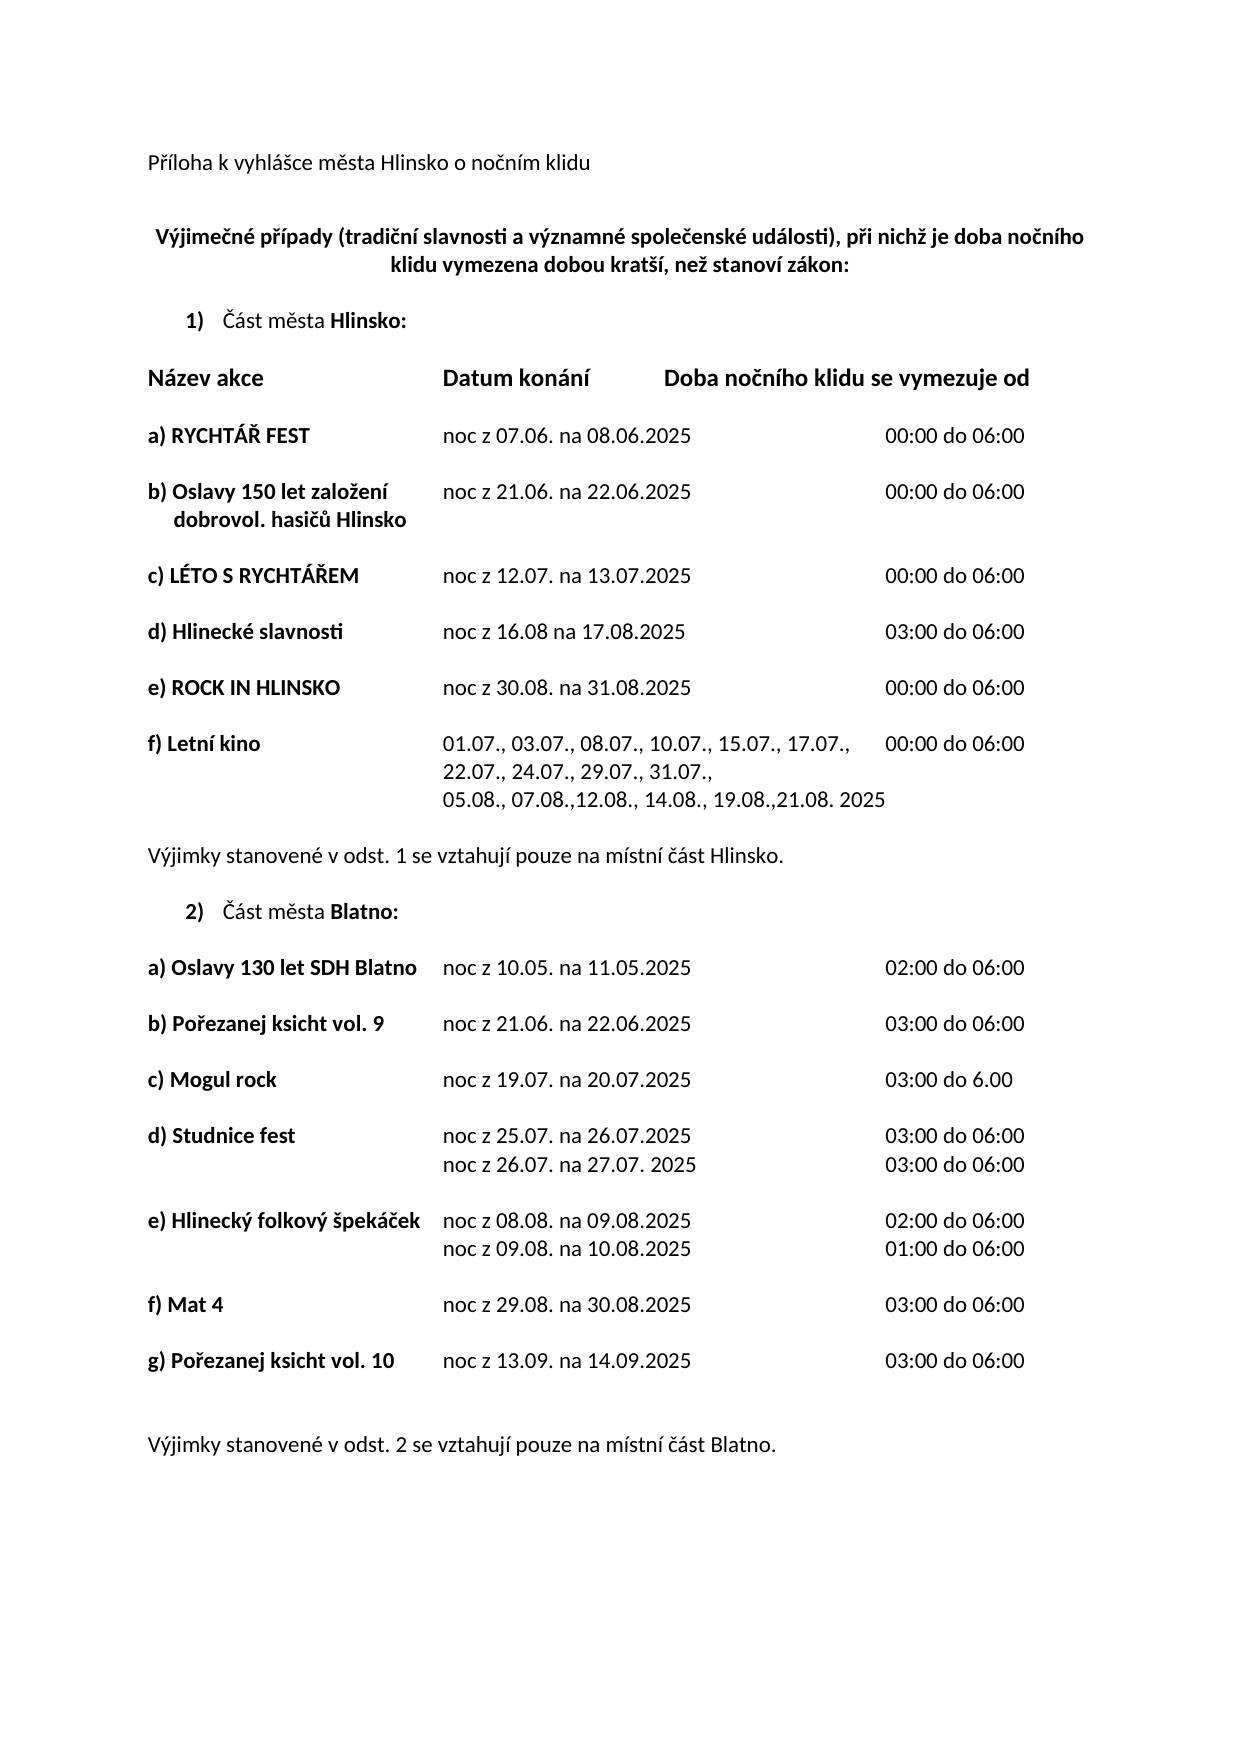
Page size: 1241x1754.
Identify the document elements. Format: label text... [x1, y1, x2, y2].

text Příloha k vyhlášce města Hlinsko o nočním klidu [148, 148, 1093, 176]
text noc z 09.08. na 10.08.2025 01:00 do 06:00 [148, 1234, 1093, 1262]
list Část města Hlinsko: [185, 307, 1093, 334]
text dobrovol. hasičů Hlinsko [148, 505, 1093, 533]
text a) Oslavy 130 let SDH Blatno noc z 10.05. na 11.05.2025 02:00 do 06:00 [148, 953, 1093, 982]
text c) LÉTO S RYCHTÁŘEM noc z 12.07. na 13.07.2025 00:00 do 06:00 [148, 561, 1093, 589]
text f) Letní kino 01.07., 03.07., 08.07., 10.07., 15.07., 17.07., 00:00 do 06:00 [148, 729, 1093, 757]
text 22.07., 24.07., 29.07., 31.07., [148, 757, 1093, 785]
text Výjimky stanovené v odst. 1 se vztahují pouze na místní část Hlinsko. [148, 841, 1093, 869]
text Výjimky stanovené v odst. 2 se vztahují pouze na místní část Blatno. [148, 1430, 1093, 1458]
text f) Mat 4 noc z 29.08. na 30.08.2025 03:00 do 06:00 [148, 1290, 1093, 1318]
text b) Oslavy 150 let založení noc z 21.06. na 22.06.2025 00:00 do 06:00 [148, 477, 1093, 505]
text noc z 26.07. na 27.07. 2025 03:00 do 06:00 [148, 1150, 1093, 1178]
list Část města Blatno: [185, 897, 1093, 926]
text b) Pořezanej ksicht vol. 9 noc z 21.06. na 22.06.2025 03:00 do 06:00 [148, 1009, 1093, 1038]
text d) Hlinecké slavnosti noc z 16.08 na 17.08.2025 03:00 do 06:00 [148, 617, 1093, 645]
text e) Hlinecký folkový špekáček noc z 08.08. na 09.08.2025 02:00 do 06:00 [148, 1206, 1093, 1234]
text g) Pořezanej ksicht vol. 10 noc z 13.09. na 14.09.2025 03:00 do 06:00 [148, 1346, 1093, 1374]
text Výjimečné případy (tradiční slavnosti a významné společenské události), při nichž je doba nočního klidu vymezena dobou kratší, než stanoví zákon: [148, 222, 1093, 278]
text 05.08., 07.08.,12.08., 14.08., 19.08.,21.08. 2025 [369, 785, 1093, 813]
text d) Studnice fest noc z 25.07. na 26.07.2025 03:00 do 06:00 [148, 1122, 1093, 1150]
text e) ROCK IN HLINSKO noc z 30.08. na 31.08.2025 00:00 do 06:00 [148, 673, 1093, 701]
text c) Mogul rock noc z 19.07. na 20.07.2025 03:00 do 6.00 [148, 1066, 1093, 1094]
text Název akce Datum konání Doba nočního klidu se vymezuje od [148, 363, 1093, 393]
text a) RYCHTÁŘ FEST noc z 07.06. na 08.06.2025 00:00 do 06:00 [148, 421, 1093, 449]
